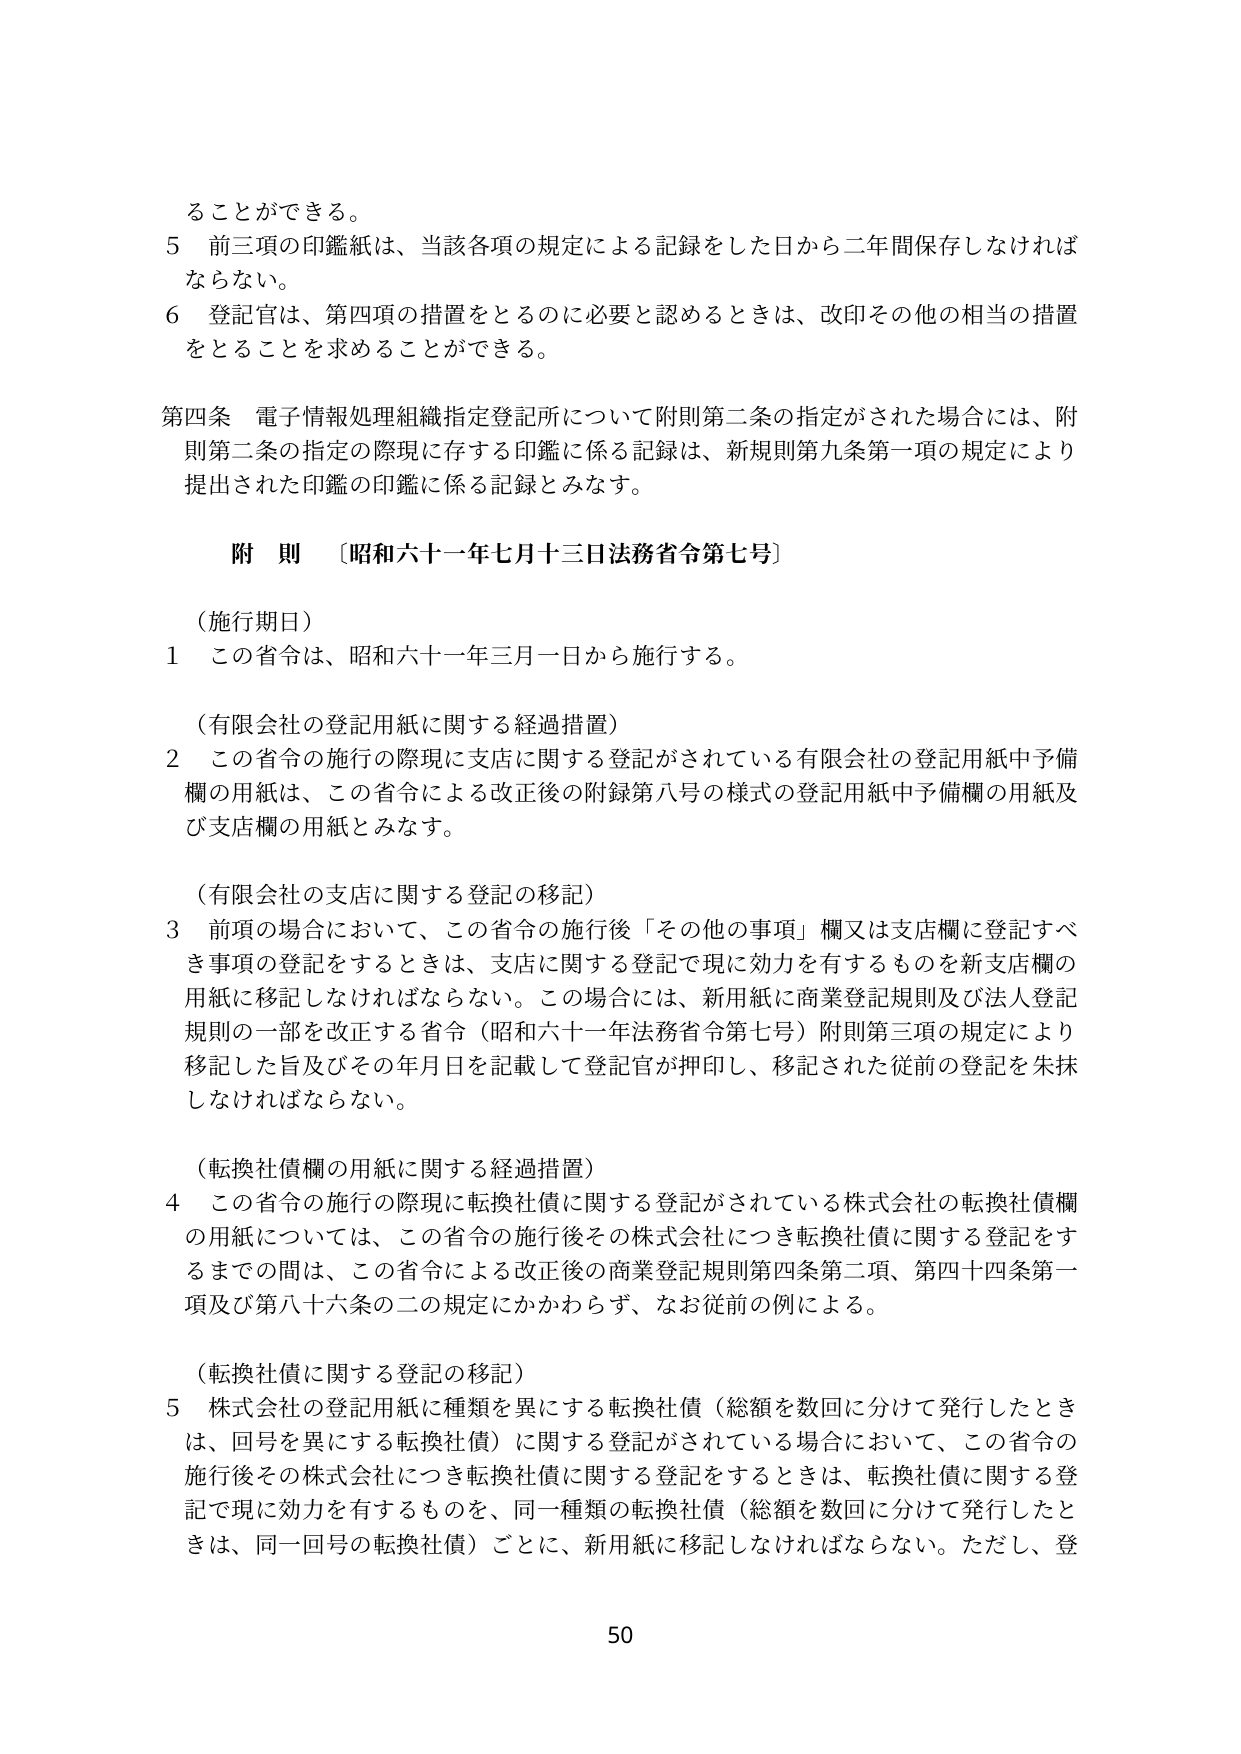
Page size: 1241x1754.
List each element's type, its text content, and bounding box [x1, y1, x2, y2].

text ３ 前項の場合において、この省令の施行後「その他の事項」欄又は支店欄に登記すべき事項の登記をするときは、支店に関する登記で現に効力を有するものを新支店欄の用紙に移記しなければならない。この場合には、新用紙に商業登記規則及び法人登記規則の一部を改正する省令（昭和六十一年法務省令第七号）附則第三項の規定により移記した旨及びその年月日を記載して登記官が押印し、移記された従前の登記を朱抹しなければならない。 [161, 911, 1079, 1116]
text （転換社債欄の用紙に関する経過措置） [184, 1150, 1079, 1184]
text 第四条 電子情報処理組織指定登記所について附則第二条の指定がされた場合には、附則第二条の指定の際現に存する印鑑に係る記録は、新規則第九条第一項の規定により提出された印鑑の印鑑に係る記録とみなす。 [161, 399, 1079, 501]
text （有限会社の登記用紙に関する経過措置） [184, 706, 1079, 740]
text ４ この省令の施行の際現に転換社債に関する登記がされている株式会社の転換社債欄の用紙については、この省令の施行後その株式会社につき転換社債に関する登記をするまでの間は、この省令による改正後の商業登記規則第四条第二項、第四十四条第一項及び第八十六条の二の規定にかかわらず、なお従前の例による。 [161, 1184, 1079, 1321]
text ６ 登記官は、第四項の措置をとるのに必要と認めるときは、改印その他の相当の措置をとることを求めることができる。 [161, 296, 1079, 364]
text ２ この省令の施行の際現に支店に関する登記がされている有限会社の登記用紙中予備欄の用紙は、この省令による改正後の附録第八号の様式の登記用紙中予備欄の用紙及び支店欄の用紙とみなす。 [161, 740, 1079, 843]
text （有限会社の支店に関する登記の移記） [184, 877, 1079, 911]
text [161, 194, 1079, 228]
text ５ 前三項の印鑑紙は、当該各項の規定による記録をした日から二年間保存しなければならない。 [161, 228, 1079, 296]
text １ この省令は、昭和六十一年三月一日から施行する。 [161, 638, 1079, 672]
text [161, 1389, 1079, 1560]
text （施行期日） [184, 604, 1079, 638]
text （転換社債に関する登記の移記） [184, 1355, 1079, 1389]
text 附 則 〔昭和六十一年七月十三日法務省令第七号〕 [230, 535, 1079, 569]
